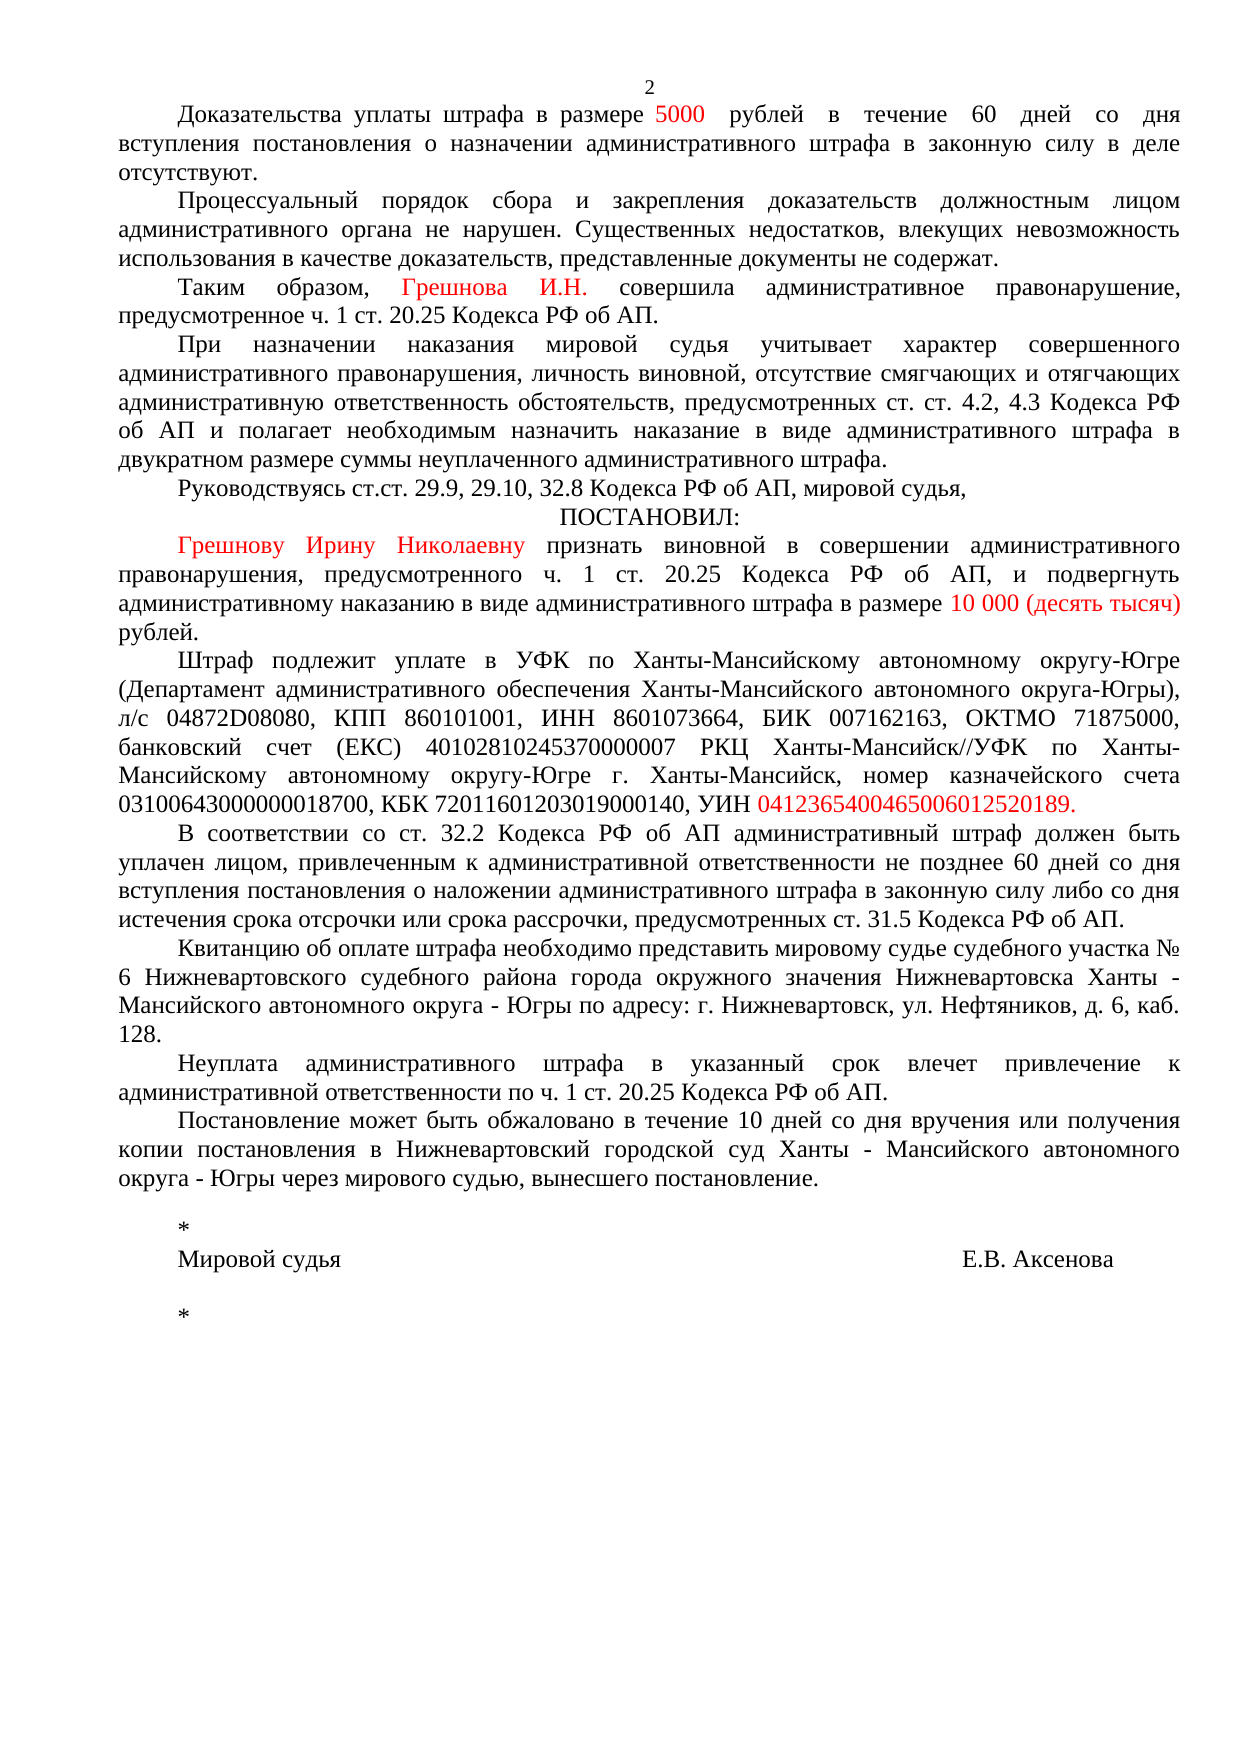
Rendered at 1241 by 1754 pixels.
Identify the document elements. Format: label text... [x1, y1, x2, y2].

text В соответствии со ст. 32.2 Кодекса РФ об АП административный штраф должен быть уплачен лицом, привлеченным к административной ответственности не позднее 60 дней со дня вступления постановления о наложении административного штрафа в законную силу либо со дня истечения срока отсрочки или срока рассрочки, предусмотренных ст. 31.5 Кодекса РФ об АП. [118, 818, 1181, 933]
text Таким образом, Грешнова И.Н. совершила административное правонарушение, предусмотренное ч. 1 ст. 20.25 Кодекса РФ об АП. [118, 272, 1181, 329]
text ПОСТАНОВИЛ: [118, 502, 1181, 530]
text Постановление может быть обжаловано в течение 10 дней со дня вручения или получения копии постановления в Нижневартовский городской суд Ханты - Мансийского автономного округа - Югры через мирового судью, вынесшего постановление. [118, 1105, 1181, 1192]
text Квитанцию об оплате штрафа необходимо представить мировому судье судебного участка № 6 Нижневартовского судебного района города окружного значения Нижневартовска Ханты - Мансийского автономного округа - Югры по адресу: г. Нижневартовск, ул. Нефтяников, д. 6, каб. 128. [118, 933, 1181, 1048]
text Доказательства уплаты штрафа в размере 5000 рублей в течение 60 дней со дня вступления постановления о назначении административного штрафа в законную силу в деле отсутствуют. [118, 99, 1181, 185]
text При назначении наказания мировой судья учитывает характер совершенного административного правонарушения, личность виновной, отсутствие смягчающих и отягчающих административную ответственность обстоятельств, предусмотренных ст. ст. 4.2, 4.3 Кодекса РФ об АП и полагает необходимым назначить наказание в виде административного штрафа в двукратном размере суммы неуплаченного административного штрафа. [118, 329, 1181, 473]
text * [118, 1216, 1181, 1244]
text Процессуальный порядок сбора и закрепления доказательств должностным лицом административного органа не нарушен. Существенных недостатков, влекущих невозможность использования в качестве доказательств, представленные документы не содержат. [118, 185, 1181, 272]
text Неуплата административного штрафа в указанный срок влечет привлечение к административной ответственности по ч. 1 ст. 20.25 Кодекса РФ об АП. [118, 1048, 1181, 1105]
text Руководствуясь ст.ст. 29.9, 29.10, 32.8 Кодекса РФ об АП, мировой судья, [118, 473, 1181, 502]
text Мировой судья Е.В. Аксенова [118, 1244, 1181, 1273]
text Штраф подлежит уплате в УФК по Ханты-Мансийскому автономному округу-Югре (Департамент административного обеспечения Ханты-Мансийского автономного округа-Югры), л/с 04872D08080, КПП 860101001, ИНН 8601073664, БИК 007162163, ОКТМО 71875000, банковский счет (ЕКС) 40102810245370000007 РКЦ Ханты-Мансийск//УФК по Ханты-Мансийскому автономному округу-Югре г. Ханты-Мансийск, номер казначейского счета 03100643000000018700, КБК 72011601203019000140, УИН 0412365400465006012520189. [118, 645, 1181, 818]
text Грешнову Ирину Николаевну признать виновной в совершении административного правонарушения, предусмотренного ч. 1 ст. 20.25 Кодекса РФ об АП, и подвергнуть административному наказанию в виде административного штрафа в размере 10 000 (десять тысяч) рублей. [118, 530, 1181, 645]
text * [118, 1302, 1181, 1331]
